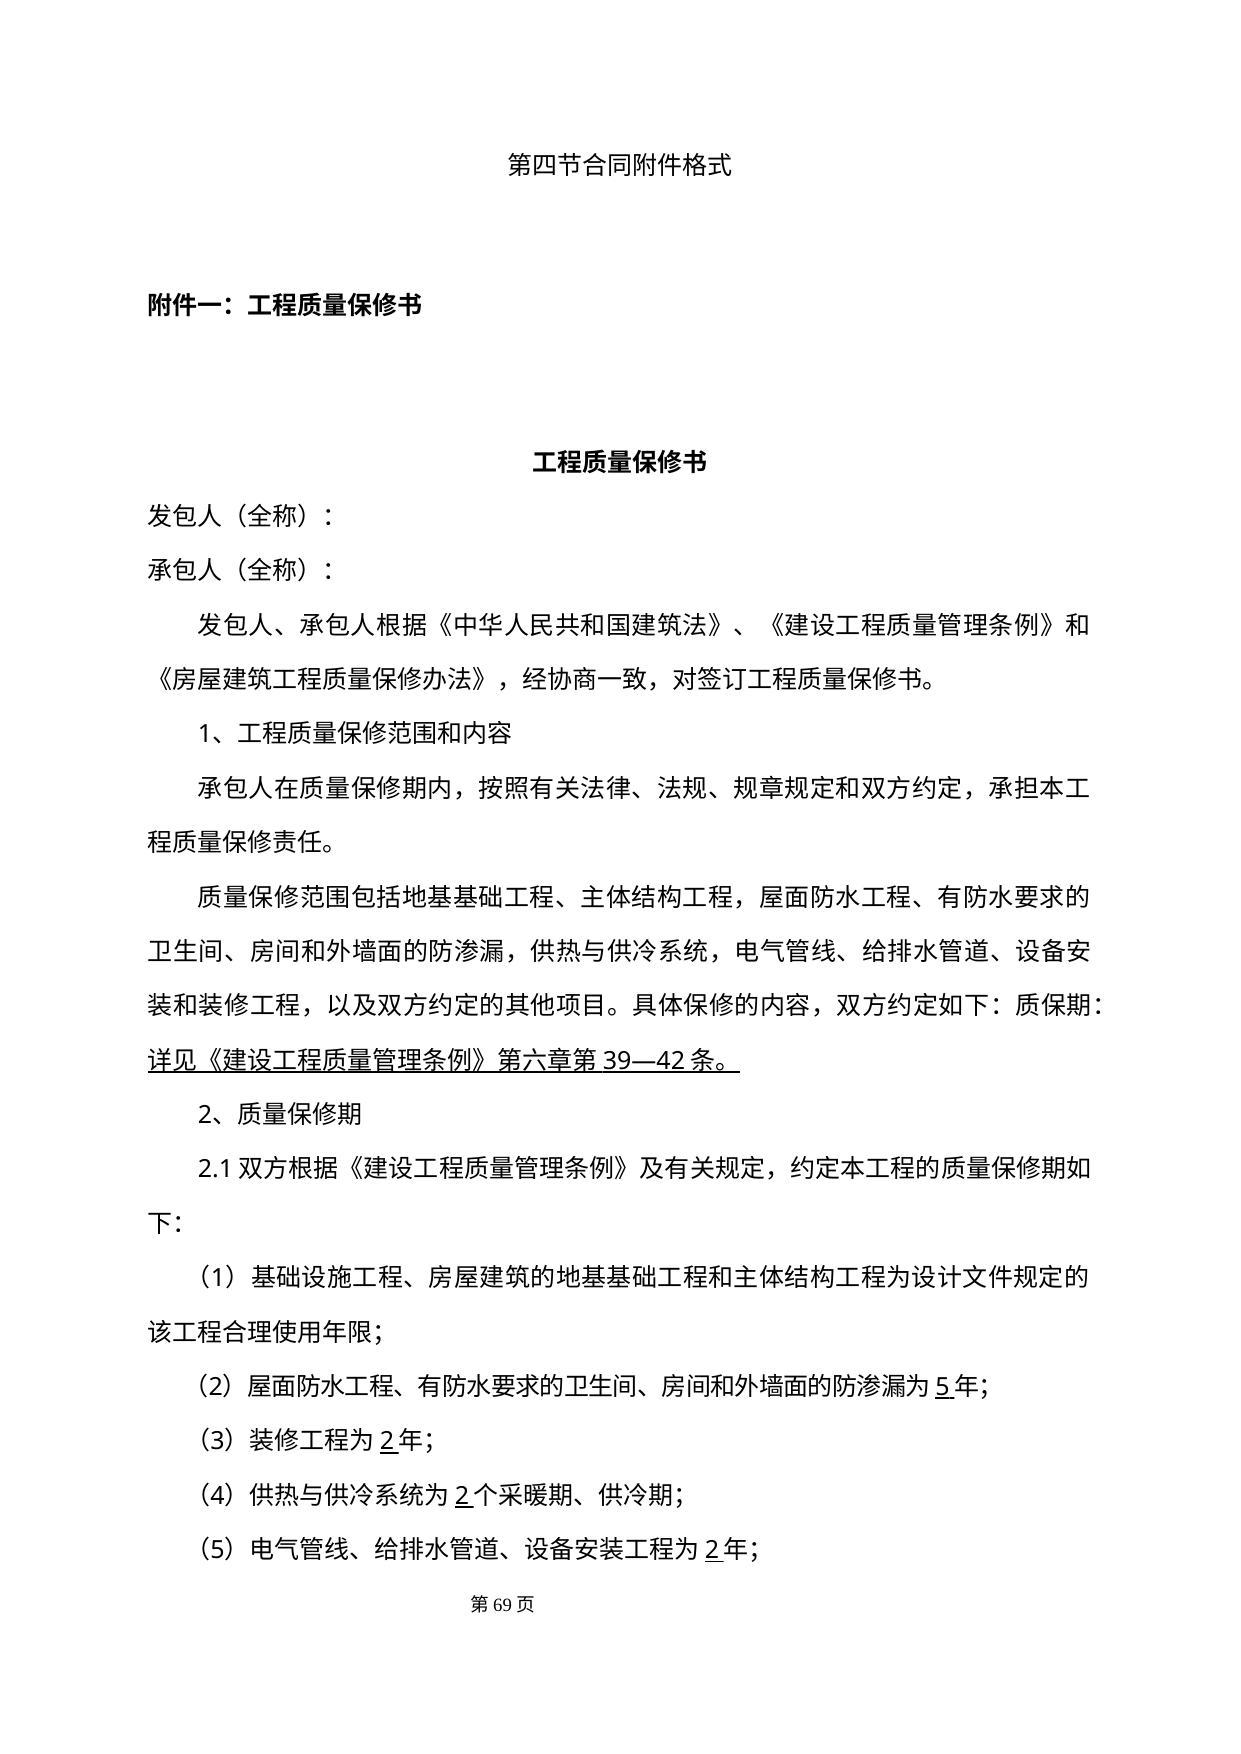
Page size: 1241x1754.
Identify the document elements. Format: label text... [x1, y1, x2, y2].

text 第四节合同附件格式 [148, 145, 1092, 181]
text （2）屋面防水工程、有防水要求的卫生间、房间和外墙面的防渗漏为5年； [148, 1366, 1092, 1403]
text 附件一：工程质量保修书 [148, 286, 1092, 322]
text 承包人（全称）： [148, 551, 1092, 587]
text 质量保修范围包括地基基础工程、主体结构工程，屋面防水工程、有防水要求的卫生间、房间和外墙面的防渗漏，供热与供冷系统，电气管线、给排水管道、设备安装和装修工程，以及双方约定的其他项目。具体保修的内容，双方约定如下：质保期：详见《建设工程质量管理条例》第六章第39—42条。 [148, 877, 1092, 1076]
text 承包人在质量保修期内，按照有关法律、法规、规章规定和双方约定，承担本工程质量保修责任。 [148, 768, 1092, 859]
text 2、质量保修期 [148, 1094, 1092, 1131]
text （5）电气管线、给排水管道、设备安装工程为2年； [148, 1529, 1092, 1566]
text 工程质量保修书 [148, 442, 1092, 478]
text （3）装修工程为2年； [148, 1421, 1092, 1457]
text 1、工程质量保修范围和内容 [148, 714, 1092, 750]
text 发包人（全称）： [148, 496, 1092, 533]
text 2.1双方根据《建设工程质量管理条例》及有关规定，约定本工程的质量保修期如下： [148, 1149, 1092, 1239]
text 发包人、承包人根据《中华人民共和国建筑法》、《建设工程质量管理条例》和《房屋建筑工程质量保修办法》，经协商一致，对签订工程质量保修书。 [148, 605, 1092, 696]
text （4）供热与供冷系统为2个采暖期、供冷期； [148, 1475, 1092, 1511]
text （1）基础设施工程、房屋建筑的地基基础工程和主体结构工程为设计文件规定的该工程合理使用年限； [148, 1258, 1092, 1348]
